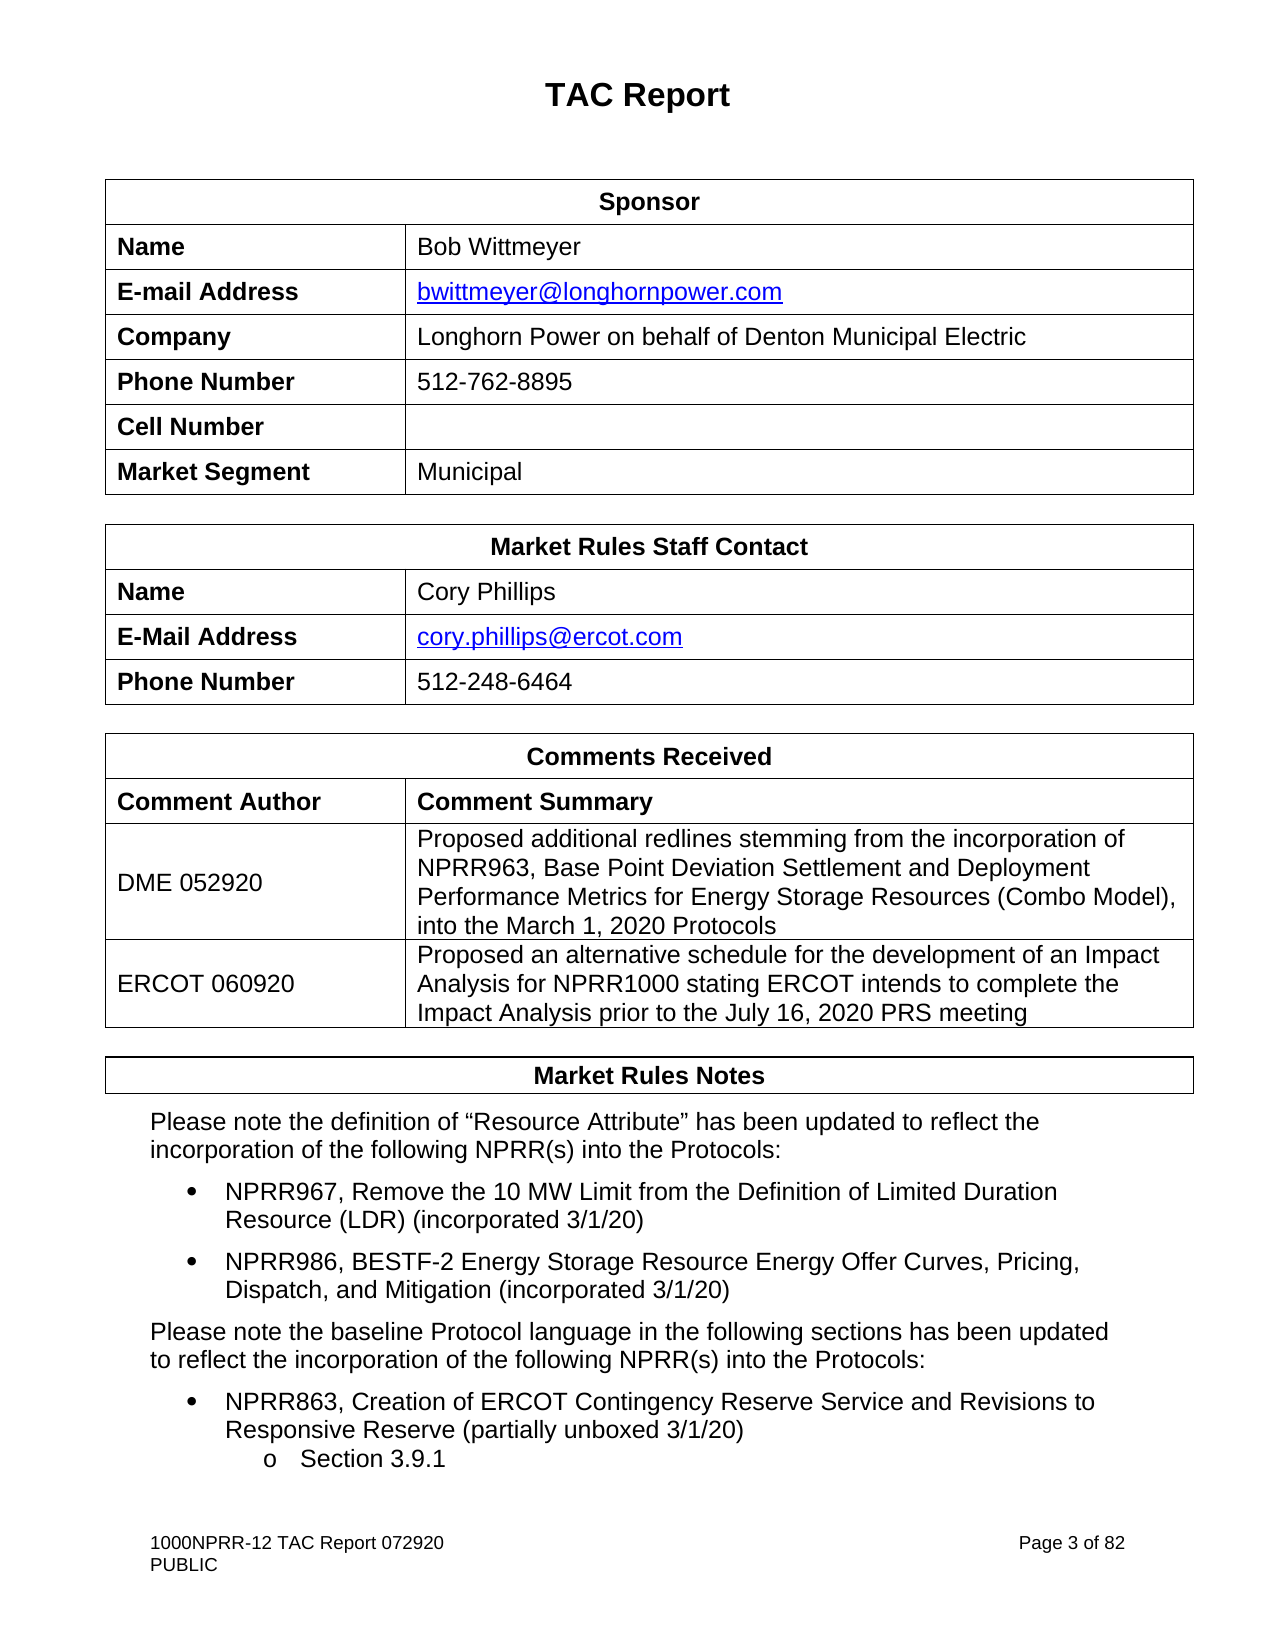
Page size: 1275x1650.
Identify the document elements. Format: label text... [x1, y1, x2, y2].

table_cell Market Segment [106, 450, 405, 494]
list NPRR986, BESTF-2 Energy Storage Resource Energy Offer Curves, Pricing, Dispatch, and Mitigation (incorporated 3/1/20) [187, 1247, 1125, 1304]
table_cell Proposed an alternative schedule for the development of an Impact Analysis for NPRR1000 stating ERCOT intends to complete the Impact Analysis prior to the July 16, 2020 PRS meeting [406, 940, 1193, 1027]
table_cell [406, 405, 1193, 449]
table_cell Phone Number [106, 660, 405, 703]
table_cell Name [106, 570, 405, 613]
table_cell Municipal [406, 450, 1193, 494]
table_cell Name [106, 225, 405, 269]
table_cell Comment Author [106, 779, 405, 823]
table_cell Cell Number [106, 405, 405, 449]
table_header Market Rules Notes [106, 1058, 1193, 1093]
text Please note the baseline Protocol language in the following sections has been updated to reflect the incorporation of the following NPRR(s) into the Protocols: [150, 1317, 1125, 1374]
table_cell Bob Wittmeyer [406, 225, 1193, 269]
table_cell Phone Number [106, 360, 405, 404]
table_cell Comment Summary [406, 779, 1193, 823]
table_cell 512-248-6464 [406, 660, 1193, 703]
table_cell Proposed additional redlines stemming from the incorporation of NPRR963, Base Point Deviation Settlement and Deployment Performance Metrics for Energy Storage Resources (Combo Model), into the March 1, 2020 Protocols [406, 824, 1193, 939]
table_cell Company [106, 315, 405, 359]
table_cell DME 052920 [106, 824, 405, 939]
table_header Comments Received [106, 734, 1193, 778]
table_header Sponsor [106, 180, 1193, 224]
table_cell cory.phillips@ercot.com [406, 615, 1193, 658]
table_cell E-mail Address [106, 270, 405, 314]
list NPRR967, Remove the 10 MW Limit from the Definition of Limited Duration Resource (LDR) (incorporated 3/1/20) [187, 1176, 1125, 1234]
table_cell Longhorn Power on behalf of Denton Municipal Electric [406, 315, 1193, 359]
table_cell ERCOT 060920 [106, 940, 405, 1027]
table_cell E-Mail Address [106, 615, 405, 658]
table_cell bwittmeyer@longhornpower.com [406, 270, 1193, 314]
table_header Market Rules Staff Contact [106, 525, 1193, 568]
table_cell Cory Phillips [406, 570, 1193, 613]
table_cell 512-762-8895 [406, 360, 1193, 404]
list NPRR863, Creation of ERCOT Contingency Reserve Service and Revisions to Responsive Reserve (partially unboxed 3/1/20) [187, 1387, 1125, 1444]
list Section 3.9.1 [262, 1444, 1125, 1475]
text Please note the definition of “Resource Attribute” has been updated to reflect the incorporation of the following NPRR(s) into the Protocols: [150, 1106, 1125, 1164]
